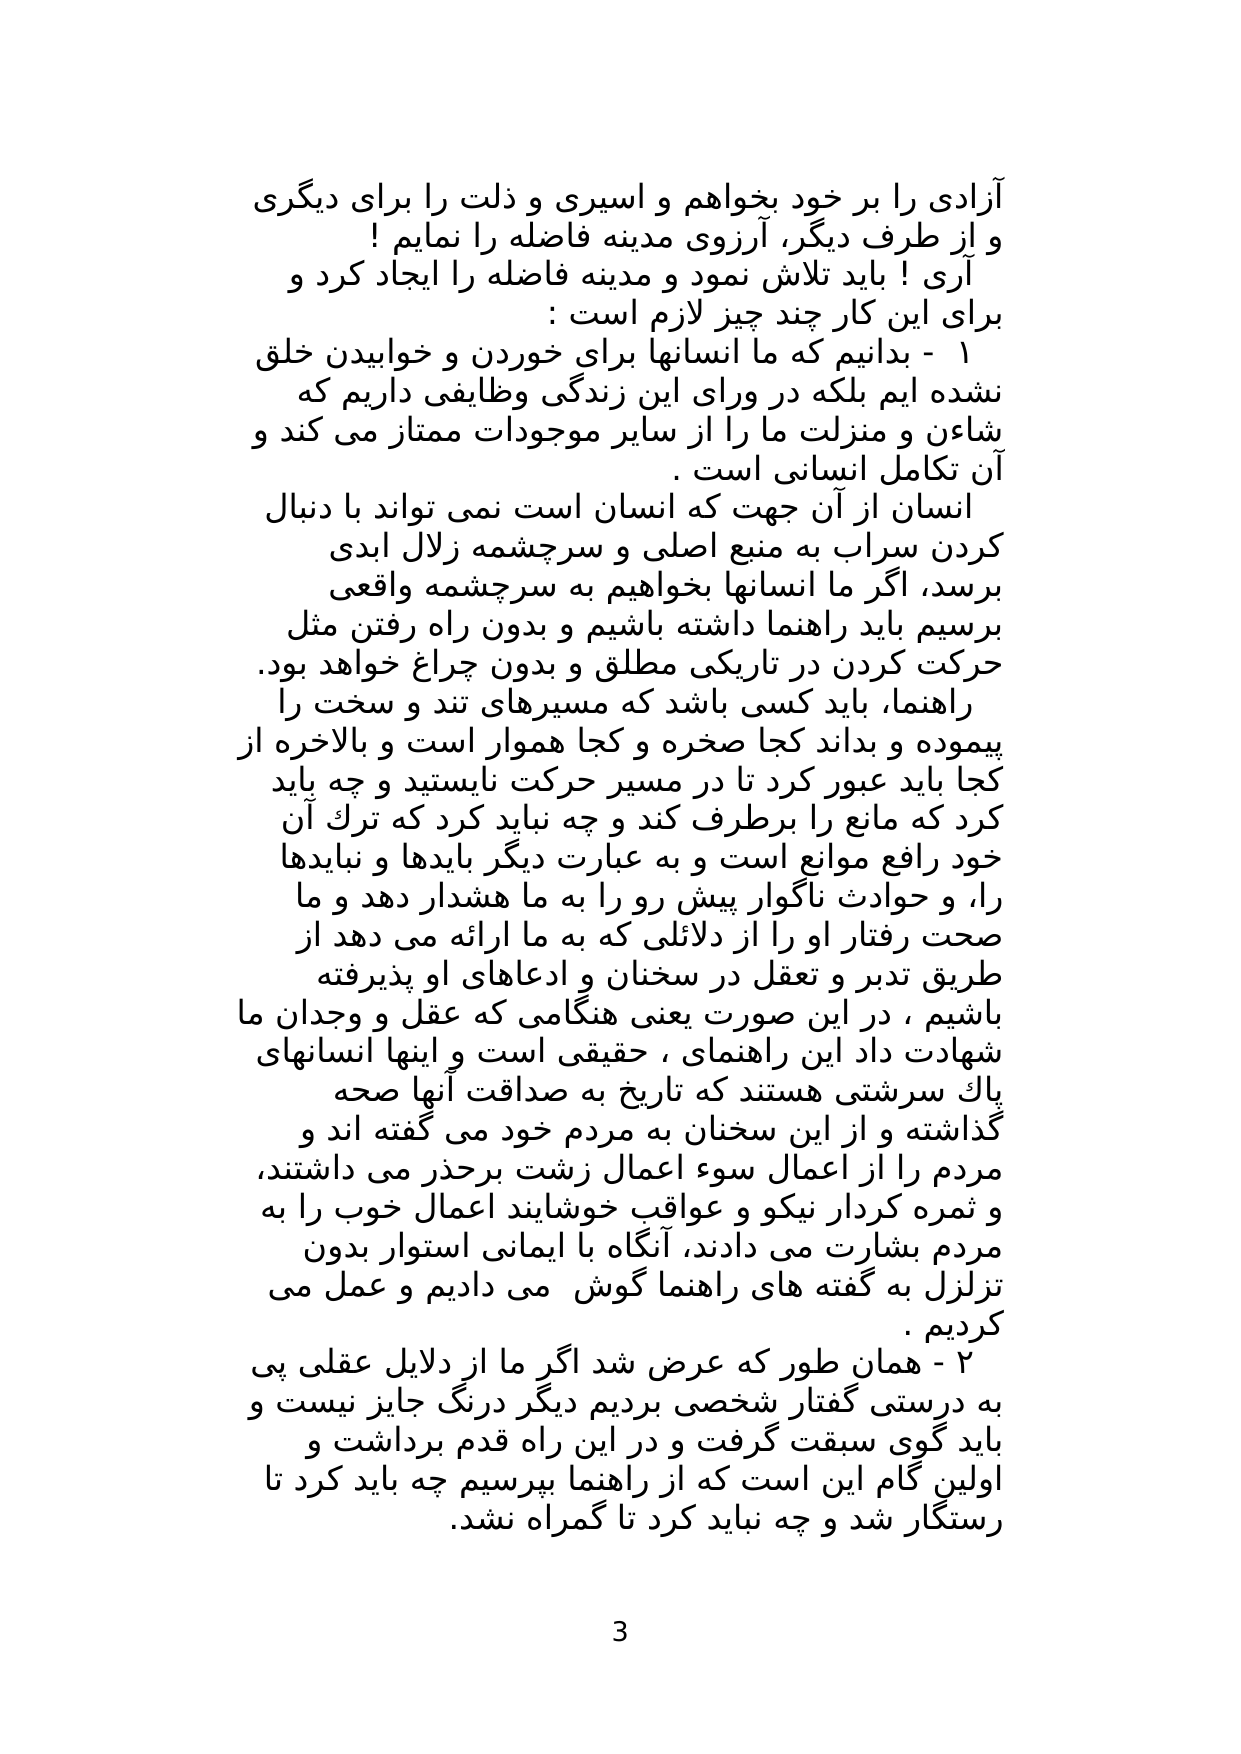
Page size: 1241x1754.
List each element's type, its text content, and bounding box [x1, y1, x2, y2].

text انسان از آن جهت كه انسان است نمى تواند با دنبال كردن سراب به منبع اصلى و سرچشمه زلال ابدى برسد، اگر ما انسانها بخواهيم به سرچشمه واقعى برسيم بايد راهنما داشته باشيم و بدون راه رفتن مثل حركت كردن در تاريكى مطلق و بدون چراغ خواهد بود. [236, 488, 1004, 682]
text آرى ! بايد تلاش نمود و مدينه فاضله را ايجاد كرد و براى اين كار چند چيز لازم است : [236, 255, 1004, 333]
text راهنما، بايد كسى باشد كه مسيرهاى تند و سخت را پيموده و بداند كجا صخره و كجا هموار است و بالاخره از كجا بايد عبور كرد تا در مسير حركت نايستيد و چه بايد كرد كه مانع را برطرف كند و چه نبايد كرد كه ترك آن خود رافع موانع است و به عبارت ديگر بايدها و نبايدها را، و حوادث ناگوار پيش رو را به ما هشدار دهد و ما صحت رفتار او را از دلائلى كه به ما ارائه مى دهد از طريق تدبر و تعقل در سخنان و ادعاهاى او پذيرفته باشيم ، در اين صورت يعنى هنگامى كه عقل و وجدان ما شهادت داد اين راهنماى ، حقيقى است و اينها انسانهاى پاك سرشتى هستند كه تاريخ به صداقت آنها صحه گذاشته و از اين سخنان به مردم خود مى گفته اند و مردم را از اعمال سوء اعمال زشت برحذر مى داشتند، و ثمره كردار نيكو و عواقب خوشايند اعمال خوب را به مردم بشارت مى دادند، آنگاه با ايمانى استوار بدون تزلزل به گفته هاى راهنما گوش ‍ مى داديم و عمل مى كرديم . [236, 682, 1004, 1343]
text ١ - بدانيم كه ما انسانها براى خوردن و خوابيدن خلق نشده ايم بلكه در وراى اين زندگى وظايفى داريم كه شاءن و منزلت ما را از ساير موجودات ممتاز مى كند و آن تكامل انسانى است . [236, 333, 1004, 488]
text ٢ - همان طور كه عرض شد اگر ما از دلايل عقلى پى به درستى گفتار شخصى برديم ديگر درنگ جايز نيست و بايد گوى سبقت گرفت و در اين راه قدم برداشت و اولين گام اين است كه از راهنما بپرسيم چه بايد كرد تا رستگار شد و چه نبايد كرد تا گمراه نشد. [236, 1343, 1004, 1537]
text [236, 177, 1004, 255]
